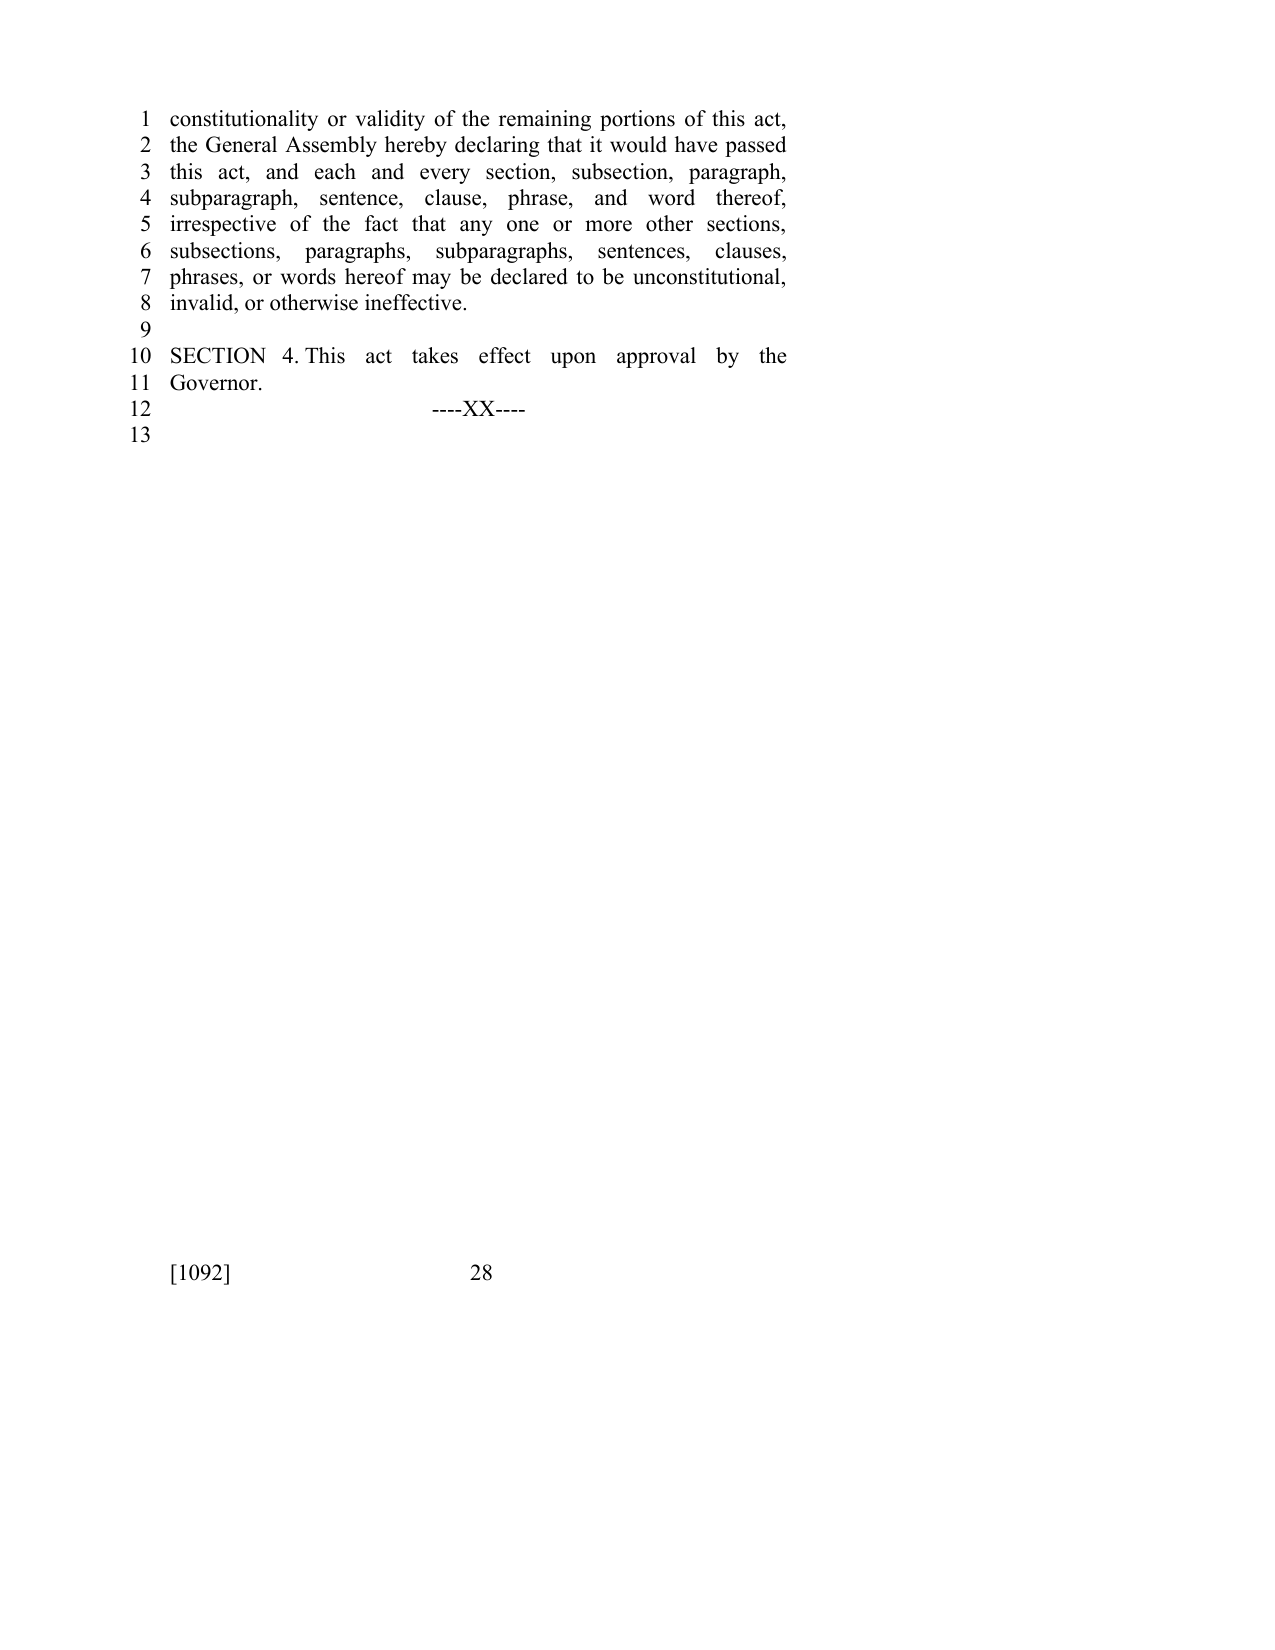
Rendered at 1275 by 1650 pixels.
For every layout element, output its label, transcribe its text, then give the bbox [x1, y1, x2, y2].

text ----XX---- [169, 395, 787, 421]
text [169, 105, 787, 316]
text SECTION 4. This act takes effect upon approval by the Governor. [169, 342, 787, 395]
